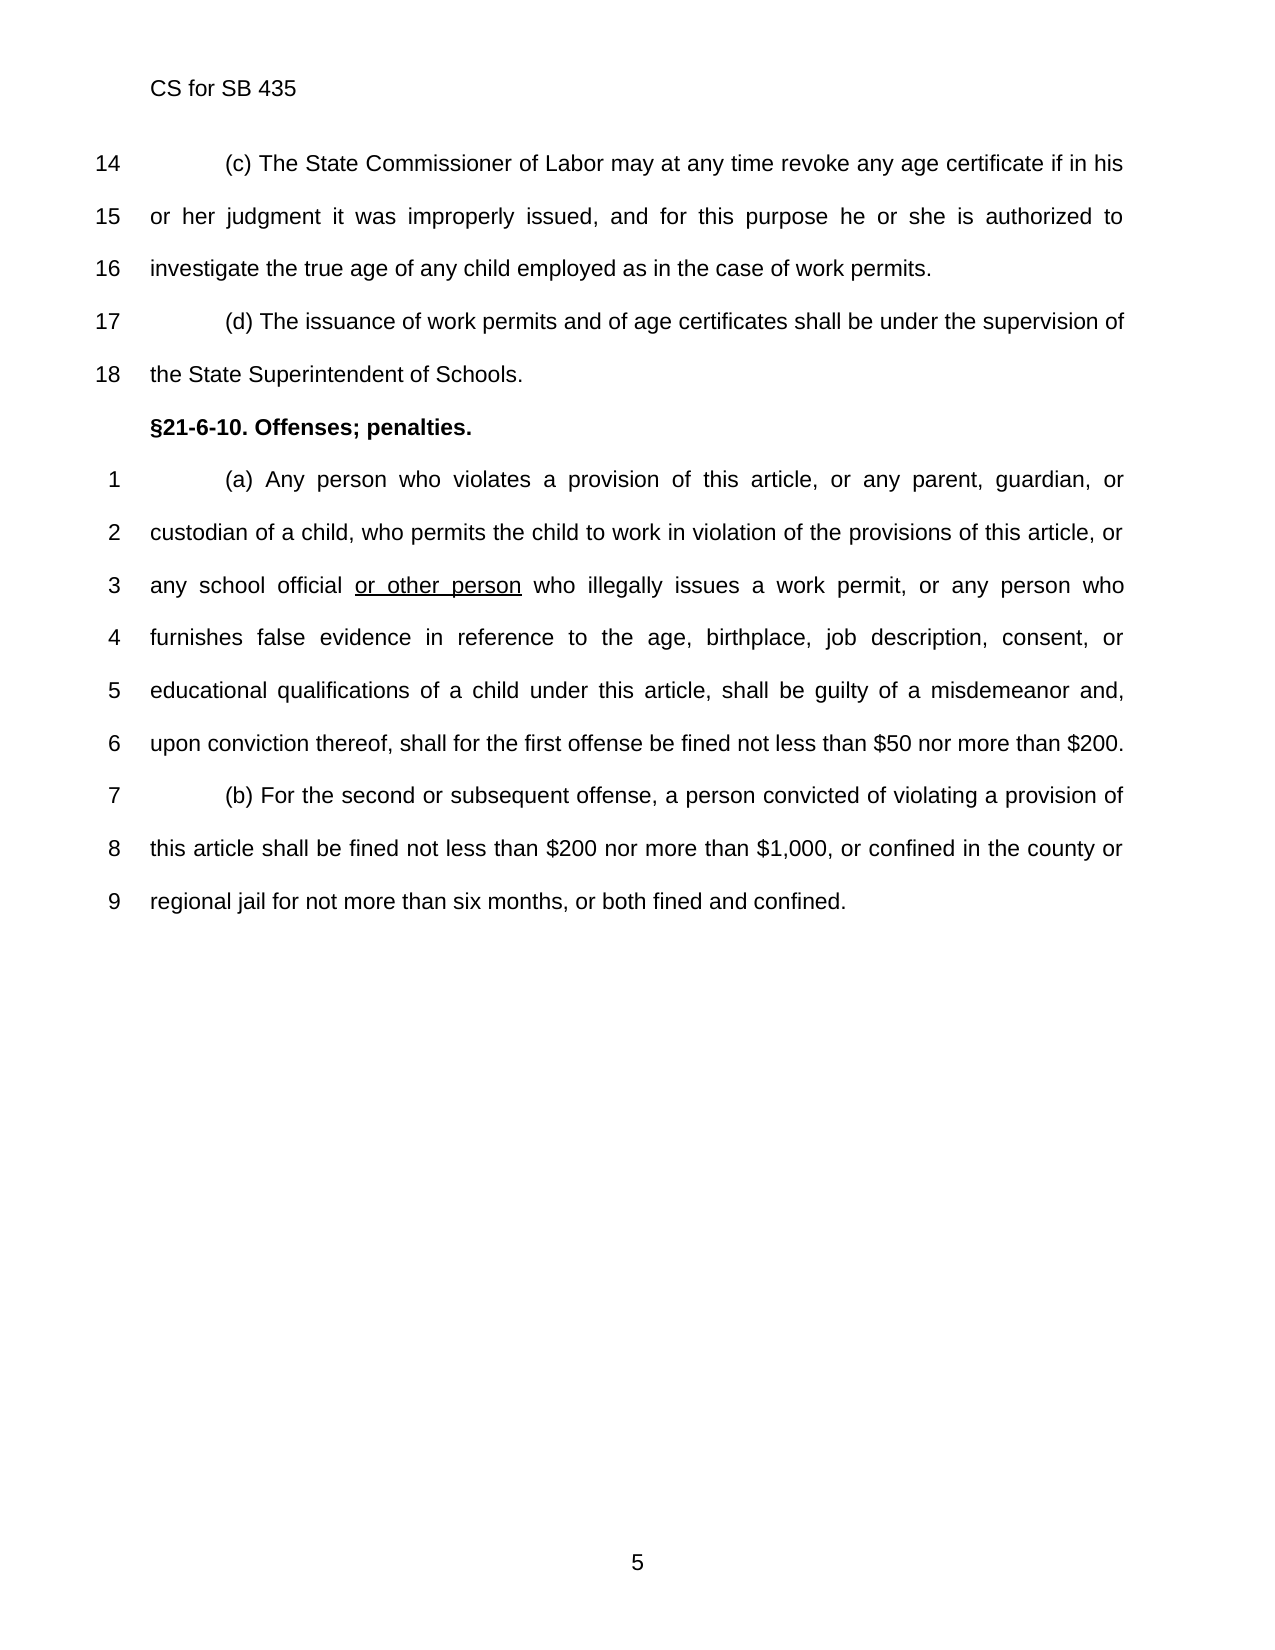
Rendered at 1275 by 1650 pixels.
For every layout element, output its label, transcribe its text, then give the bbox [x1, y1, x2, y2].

text (d) The issuance of work permits and of age certificates shall be under the supervision of the State Superintendent of Schools. [150, 308, 1125, 387]
text §21-6-10. Offenses; penalties. [150, 413, 1125, 440]
text (a) Any person who violates a provision of this article, or any parent, guardian, or custodian of a child, who permits the child to work in violation of the provisions of this article, or any school official or other person who illegally issues a work permit, or any person who furnishes false evidence in reference to the age, birthplace, job description, consent, or educational qualifications of a child under this article, shall be guilty of a misdemeanor and, upon conviction thereof, shall for the first offense be fined not less than $50 nor more than $200. [150, 466, 1125, 756]
text (c) The State Commissioner of Labor may at any time revoke any age certificate if in his or her judgment it was improperly issued, and for this purpose he or she is authorized to investigate the true age of any child employed as in the case of work permits. [150, 150, 1125, 282]
text (b) For the second or subsequent offense, a person convicted of violating a provision of this article shall be fined not less than $200 nor more than $1,000, or confined in the county or regional jail for not more than six months, or both fined and confined. [150, 782, 1125, 914]
